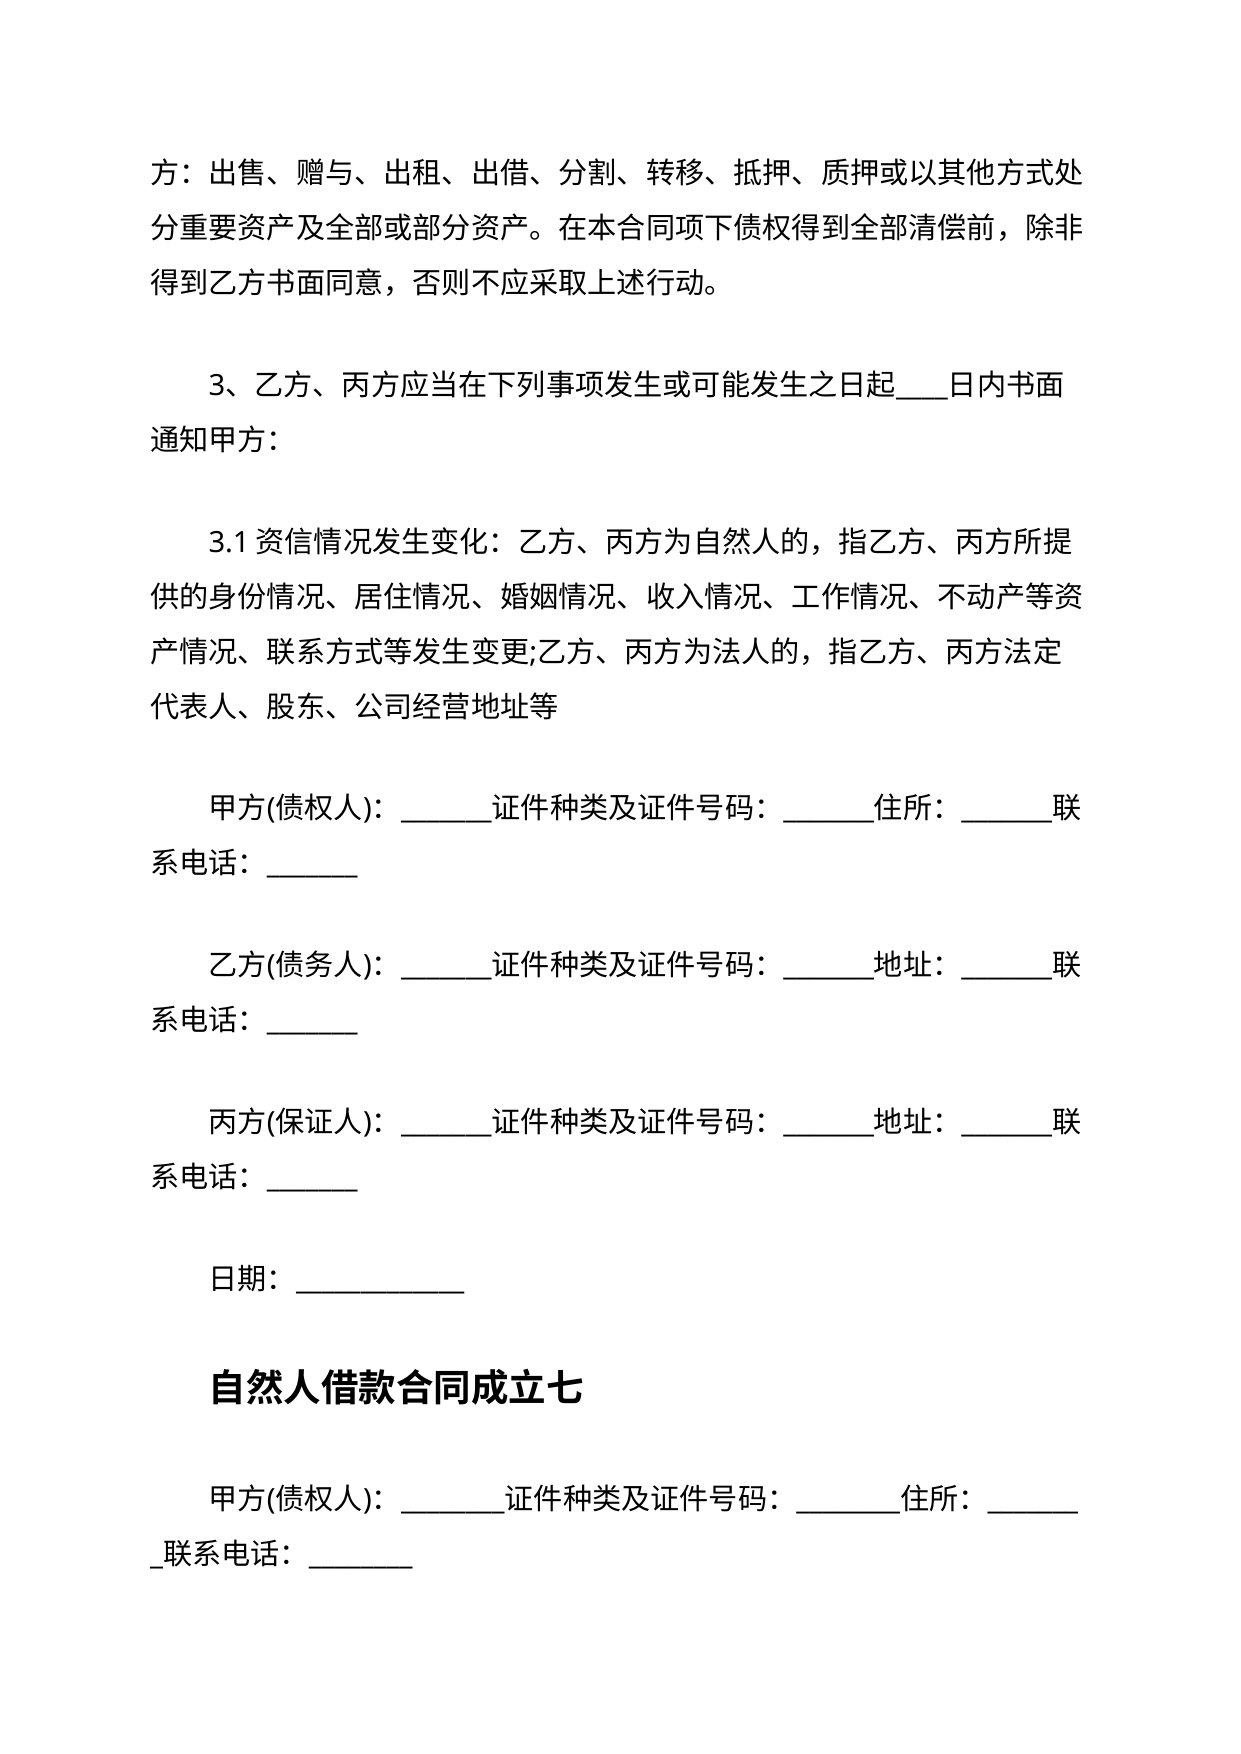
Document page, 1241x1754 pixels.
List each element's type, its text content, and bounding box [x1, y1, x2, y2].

text 日期：_____________ [150, 1256, 1090, 1298]
text 乙方(债务人)：_______证件种类及证件号码：_______地址：_______联系电话：_______ [150, 942, 1090, 1039]
text 丙方(保证人)：_______证件种类及证件号码：_______地址：_______联系电话：_______ [150, 1099, 1090, 1196]
text 3.1资信情况发生变化：乙方、丙方为自然人的，指乙方、丙方所提供的身份情况、居住情况、婚姻情况、收入情况、工作情况、不动产等资产情况、联系方式等发生变更;乙方、丙方为法人的，指乙方、丙方法定代表人、股东、公司经营地址等 [150, 518, 1090, 726]
text 自然人借款合同成立七 [150, 1358, 1090, 1412]
text 甲方(债权人)：_______证件种类及证件号码：_______住所：_______联系电话：_______ [150, 785, 1090, 882]
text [150, 150, 1090, 302]
text 甲方(债权人)：________证件种类及证件号码：________住所：________联系电话：________ [150, 1475, 1090, 1573]
text 3、乙方、丙方应当在下列事项发生或可能发生之日起____日内书面通知甲方： [150, 362, 1090, 459]
